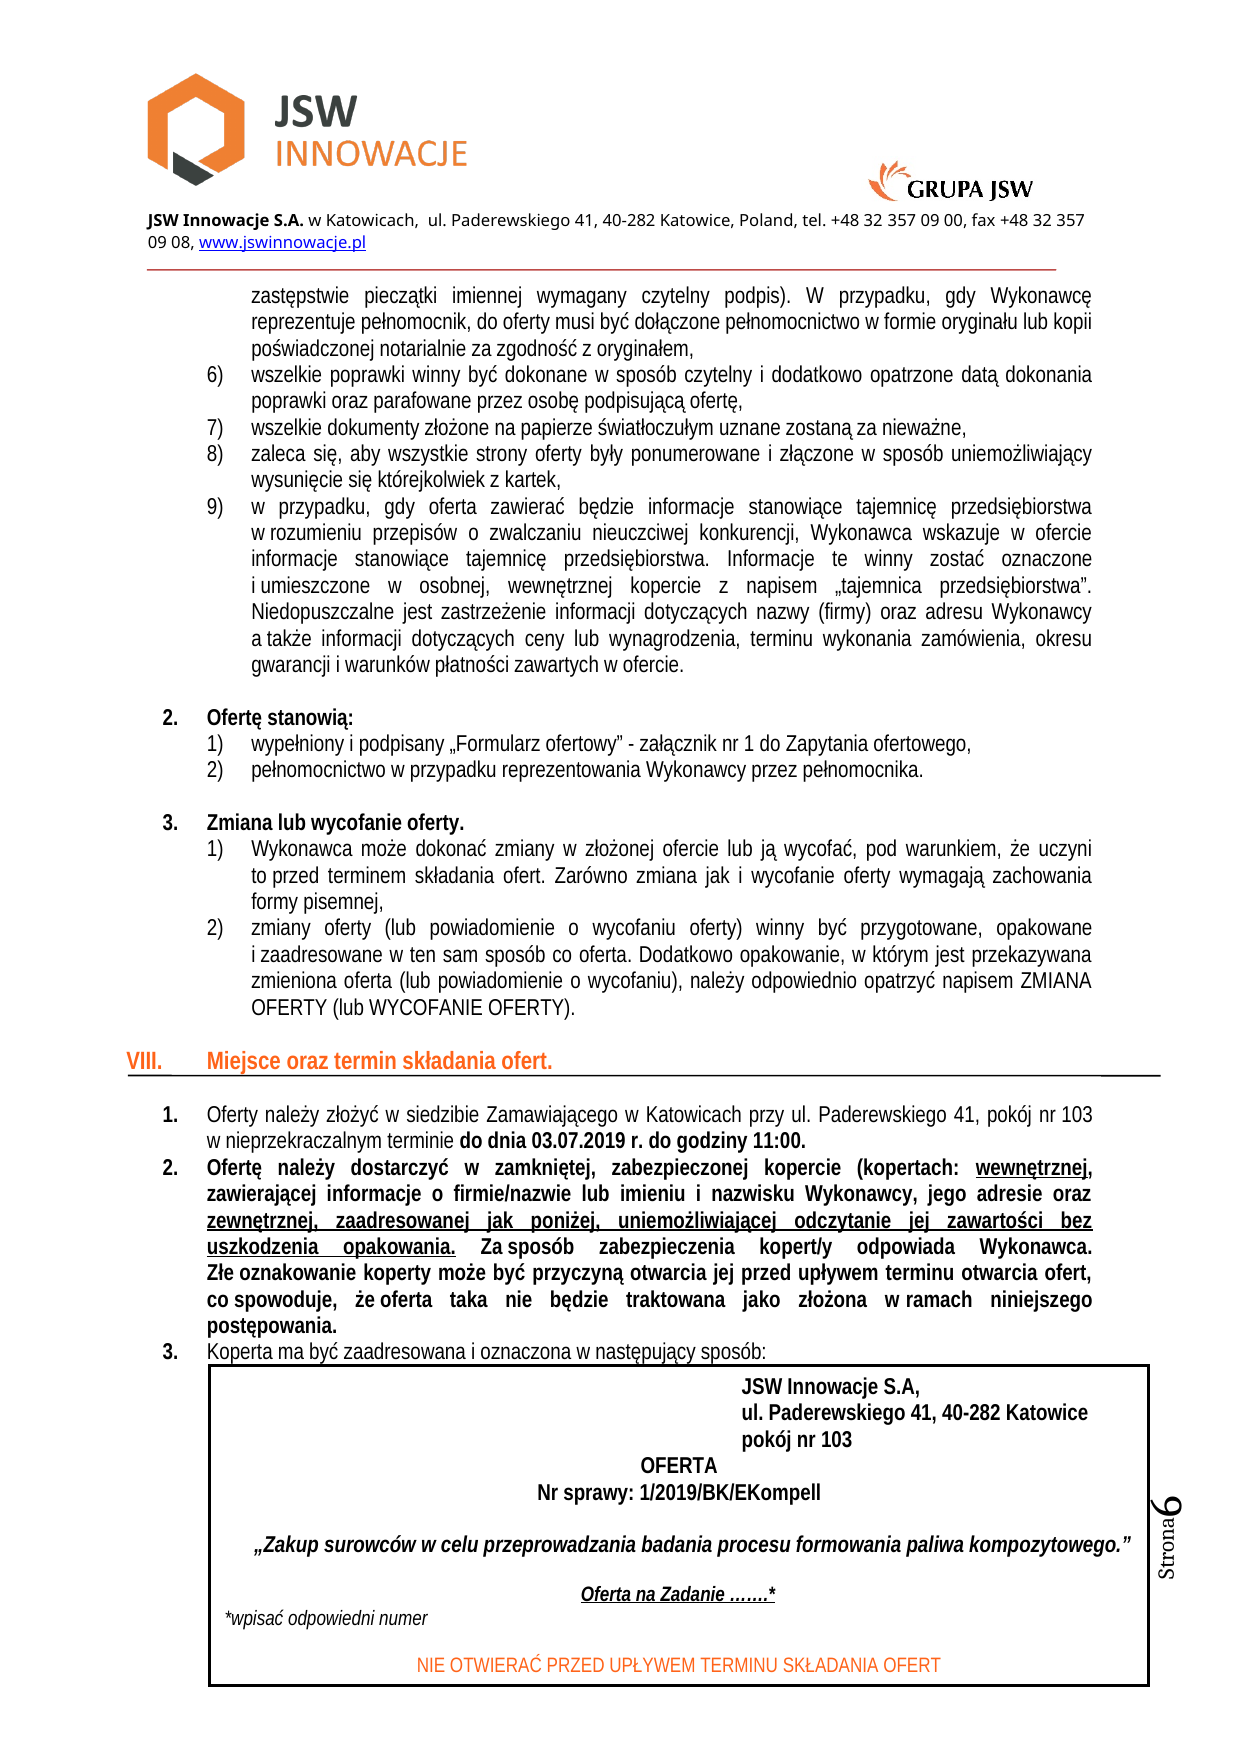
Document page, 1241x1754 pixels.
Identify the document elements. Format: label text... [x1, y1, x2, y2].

list Zmiana lub wycofanie oferty. [162, 809, 1093, 835]
picture [147, 73, 467, 186]
picture [861, 156, 1039, 208]
list Koperta ma być zaadresowana i oznaczona w następujący sposób: [162, 1338, 1093, 1365]
list Oferty należy złożyć w siedzibie Zamawiającego w Katowicach przy ul. Paderewskiego 41, pokój nr 103 w nieprzekraczalnym terminie do dnia 03.07.2019 r. do godziny 11:00. [162, 1101, 1093, 1154]
list Ofertę stanowią: [162, 703, 1093, 730]
list Ofertę należy dostarczyć w zamkniętej, zabezpieczonej kopercie (kopertach: wewnętrznej, zawierającej informacje o firmie/nazwie lub imieniu i nazwisku Wykonawcy, jego adresie oraz zewnętrznej, zaadresowanej jak poniżej, uniemożliwiającej odczytanie jej zawartości bez uszkodzenia opakowania. Za sposób zabezpieczenia kopert/y odpowiada Wykonawca. Złe oznakowanie koperty może być przyczyną otwarcia jej przed upływem terminu otwarcia ofert, co spowoduje, że oferta taka nie będzie traktowana jako złożona w ramach niniejszego postępowania. [162, 1154, 1093, 1338]
list wypełniony i podpisany „Formularz ofertowy” - załącznik nr 1 do Zapytania ofertowego, [207, 730, 1093, 756]
list pełnomocnictwo w przypadku reprezentowania Wykonawcy przez pełnomocnika. [207, 756, 1093, 783]
list zaleca się, aby wszystkie strony oferty były ponumerowane i złączone w sposób uniemożliwiający wysunięcie się którejkolwiek z kartek, [207, 440, 1093, 493]
list wszelkie dokumenty złożone na papierze światłoczułym uznane zostaną za nieważne, [207, 414, 1093, 440]
list Miejsce oraz termin składania ofert. [162, 1046, 1093, 1074]
list wszelkie poprawki winny być dokonane w sposób czytelny i dodatkowo opatrzone datą dokonania poprawki oraz parafowane przez osobę podpisującą ofertę, [207, 361, 1093, 414]
list Wykonawca może dokonać zmiany w złożonej ofercie lub ją wycofać, pod warunkiem, że uczyni to przed terminem składania ofert. Zarówno zmiana jak i wycofanie oferty wymagają zachowania formy pisemnej, [207, 835, 1093, 914]
list w przypadku, gdy oferta zawierać będzie informacje stanowiące tajemnicę przedsiębiorstwa w rozumieniu przepisów o zwalczaniu nieuczciwej konkurencji, Wykonawca wskazuje w ofercie informacje stanowiące tajemnicę przedsiębiorstwa. Informacje te winny zostać oznaczone i umieszczone w osobnej, wewnętrznej kopercie z napisem „tajemnica przedsiębiorstwa”. Niedopuszczalne jest zastrzeżenie informacji dotyczących nazwy (firmy) oraz adresu Wykonawcy a także informacji dotyczących ceny lub wynagrodzenia, terminu wykonania zamówienia, okresu gwarancji i warunków płatności zawartych w ofercie. [207, 493, 1093, 677]
list zmiany oferty (lub powiadomienie o wycofaniu oferty) winny być przygotowane, opakowane i zaadresowane w ten sam sposób co oferta. Dodatkowo opakowanie, w którym jest przekazywana zmieniona oferta (lub powiadomienie o wycofaniu), należy odpowiednio opatrzyć napisem ZMIANA OFERTY (lub WYCOFANIE OFERTY). [207, 914, 1093, 1020]
